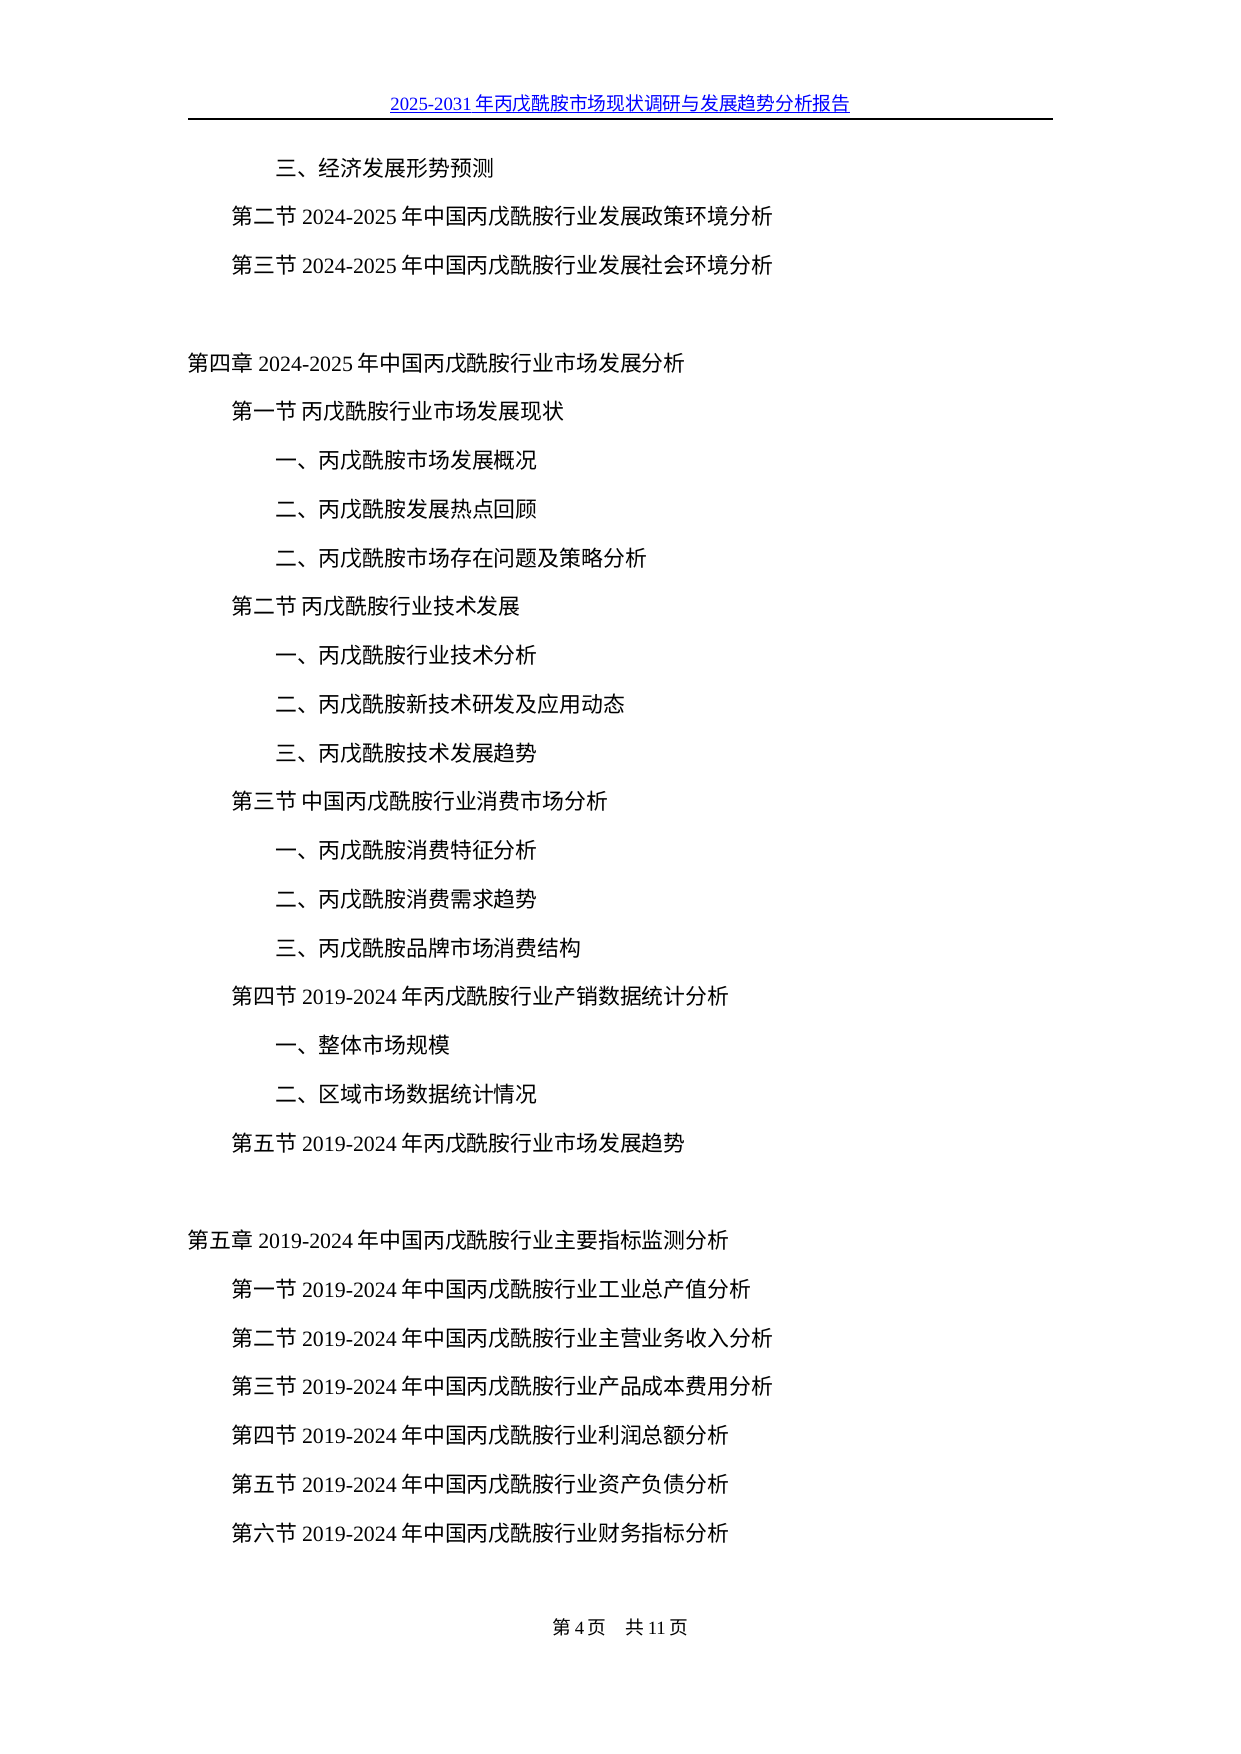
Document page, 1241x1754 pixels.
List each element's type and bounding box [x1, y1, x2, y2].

text [187, 150, 1053, 1548]
